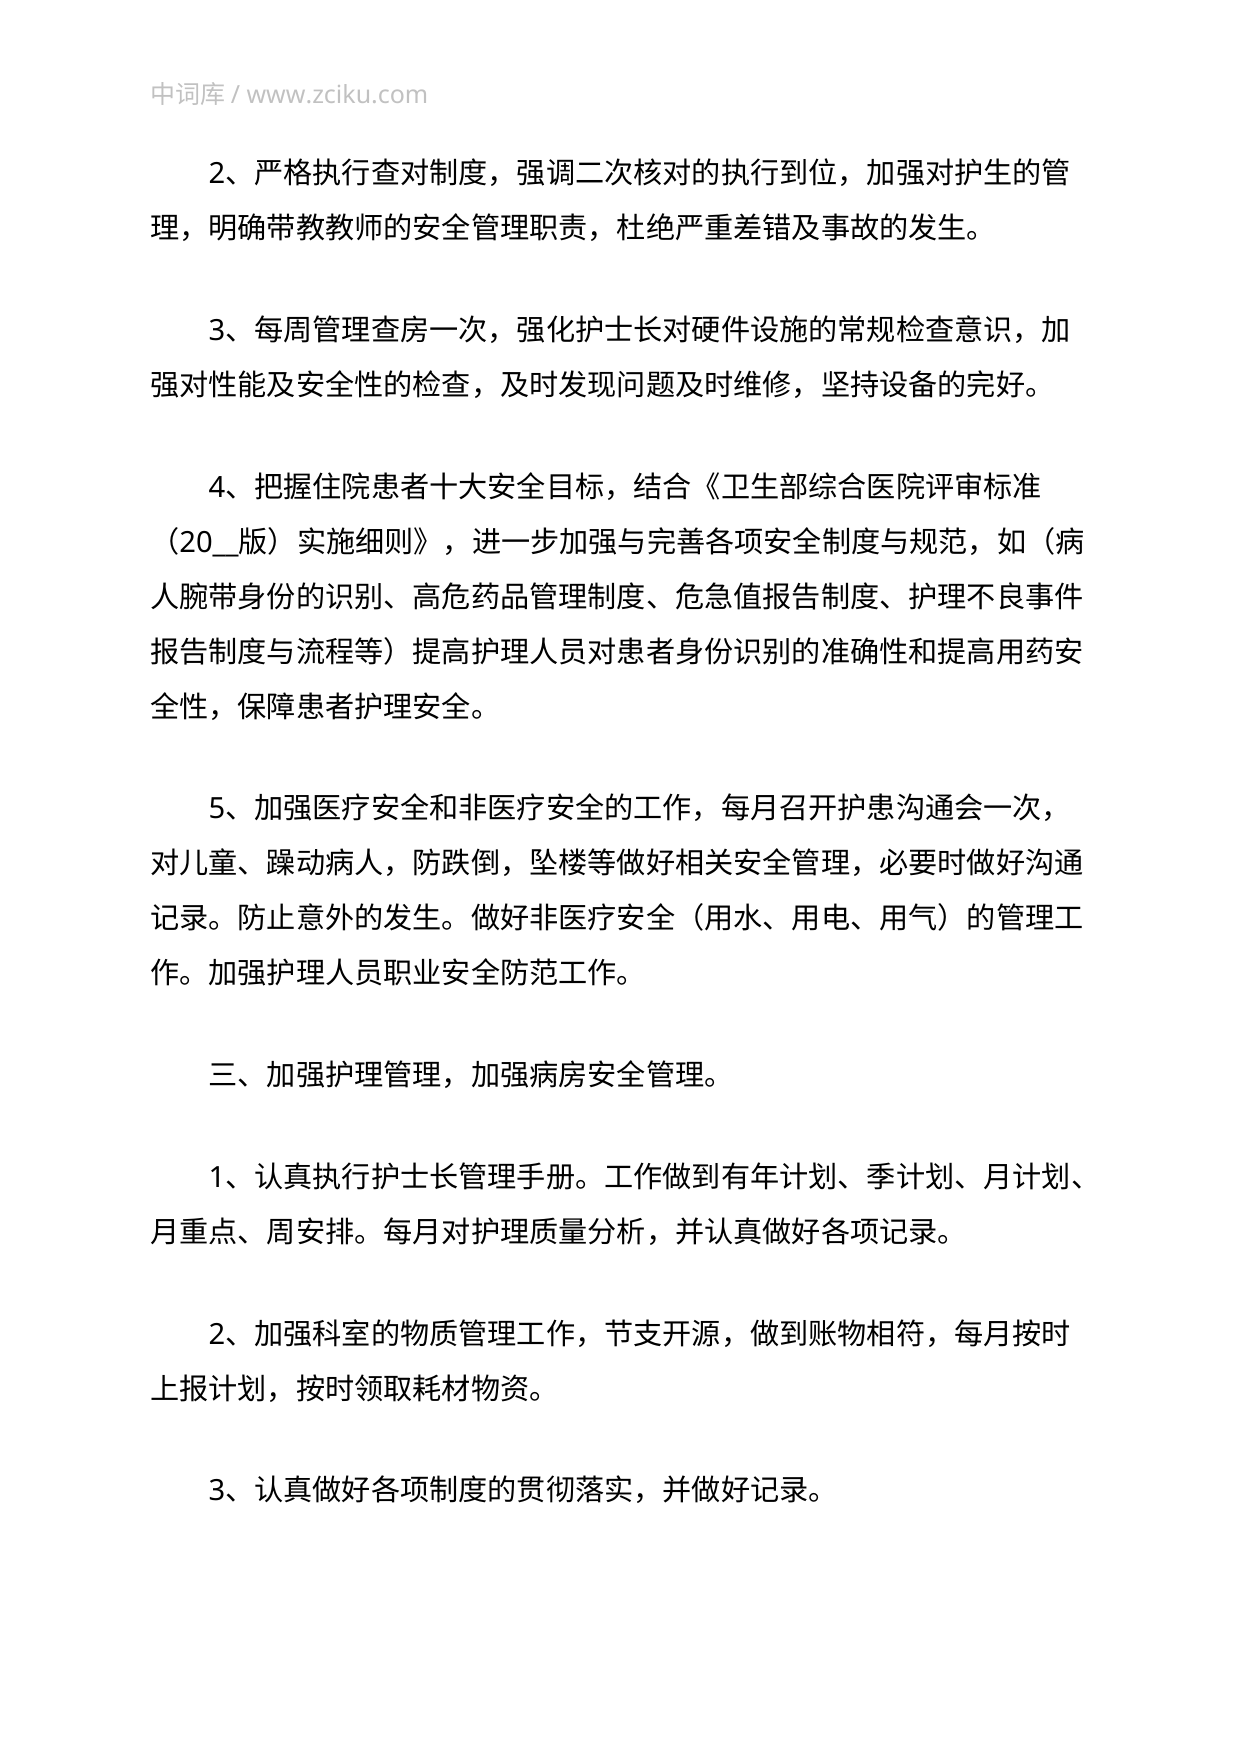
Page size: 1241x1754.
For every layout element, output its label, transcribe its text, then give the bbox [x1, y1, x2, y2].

text 2、严格执行查对制度，强调二次核对的执行到位，加强对护生的管理，明确带教教师的安全管理职责，杜绝严重差错及事故的发生。 [150, 150, 1090, 247]
text 三、加强护理管理，加强病房安全管理。 [150, 1052, 1090, 1094]
text 3、每周管理查房一次，强化护士长对硬件设施的常规检查意识，加强对性能及安全性的检查，及时发现问题及时维修，坚持设备的完好。 [150, 307, 1090, 404]
text 4、把握住院患者十大安全目标，结合《卫生部综合医院评审标准（20__版）实施细则》，进一步加强与完善各项安全制度与规范，如（病人腕带身份的识别、高危药品管理制度、危急值报告制度、护理不良事件报告制度与流程等）提高护理人员对患者身份识别的准确性和提高用药安全性，保障患者护理安全。 [150, 463, 1090, 726]
text 3、认真做好各项制度的贯彻落实，并做好记录。 [150, 1467, 1090, 1509]
text 2、加强科室的物质管理工作，节支开源，做到账物相符，每月按时上报计划，按时领取耗材物资。 [150, 1310, 1090, 1407]
text 1、认真执行护士长管理手册。工作做到有年计划、季计划、月计划、月重点、周安排。每月对护理质量分析，并认真做好各项记录。 [150, 1153, 1090, 1251]
text 5、加强医疗安全和非医疗安全的工作，每月召开护患沟通会一次，对儿童、躁动病人，防跌倒，坠楼等做好相关安全管理，必要时做好沟通记录。防止意外的发生。做好非医疗安全（用水、用电、用气）的管理工作。加强护理人员职业安全防范工作。 [150, 785, 1090, 992]
